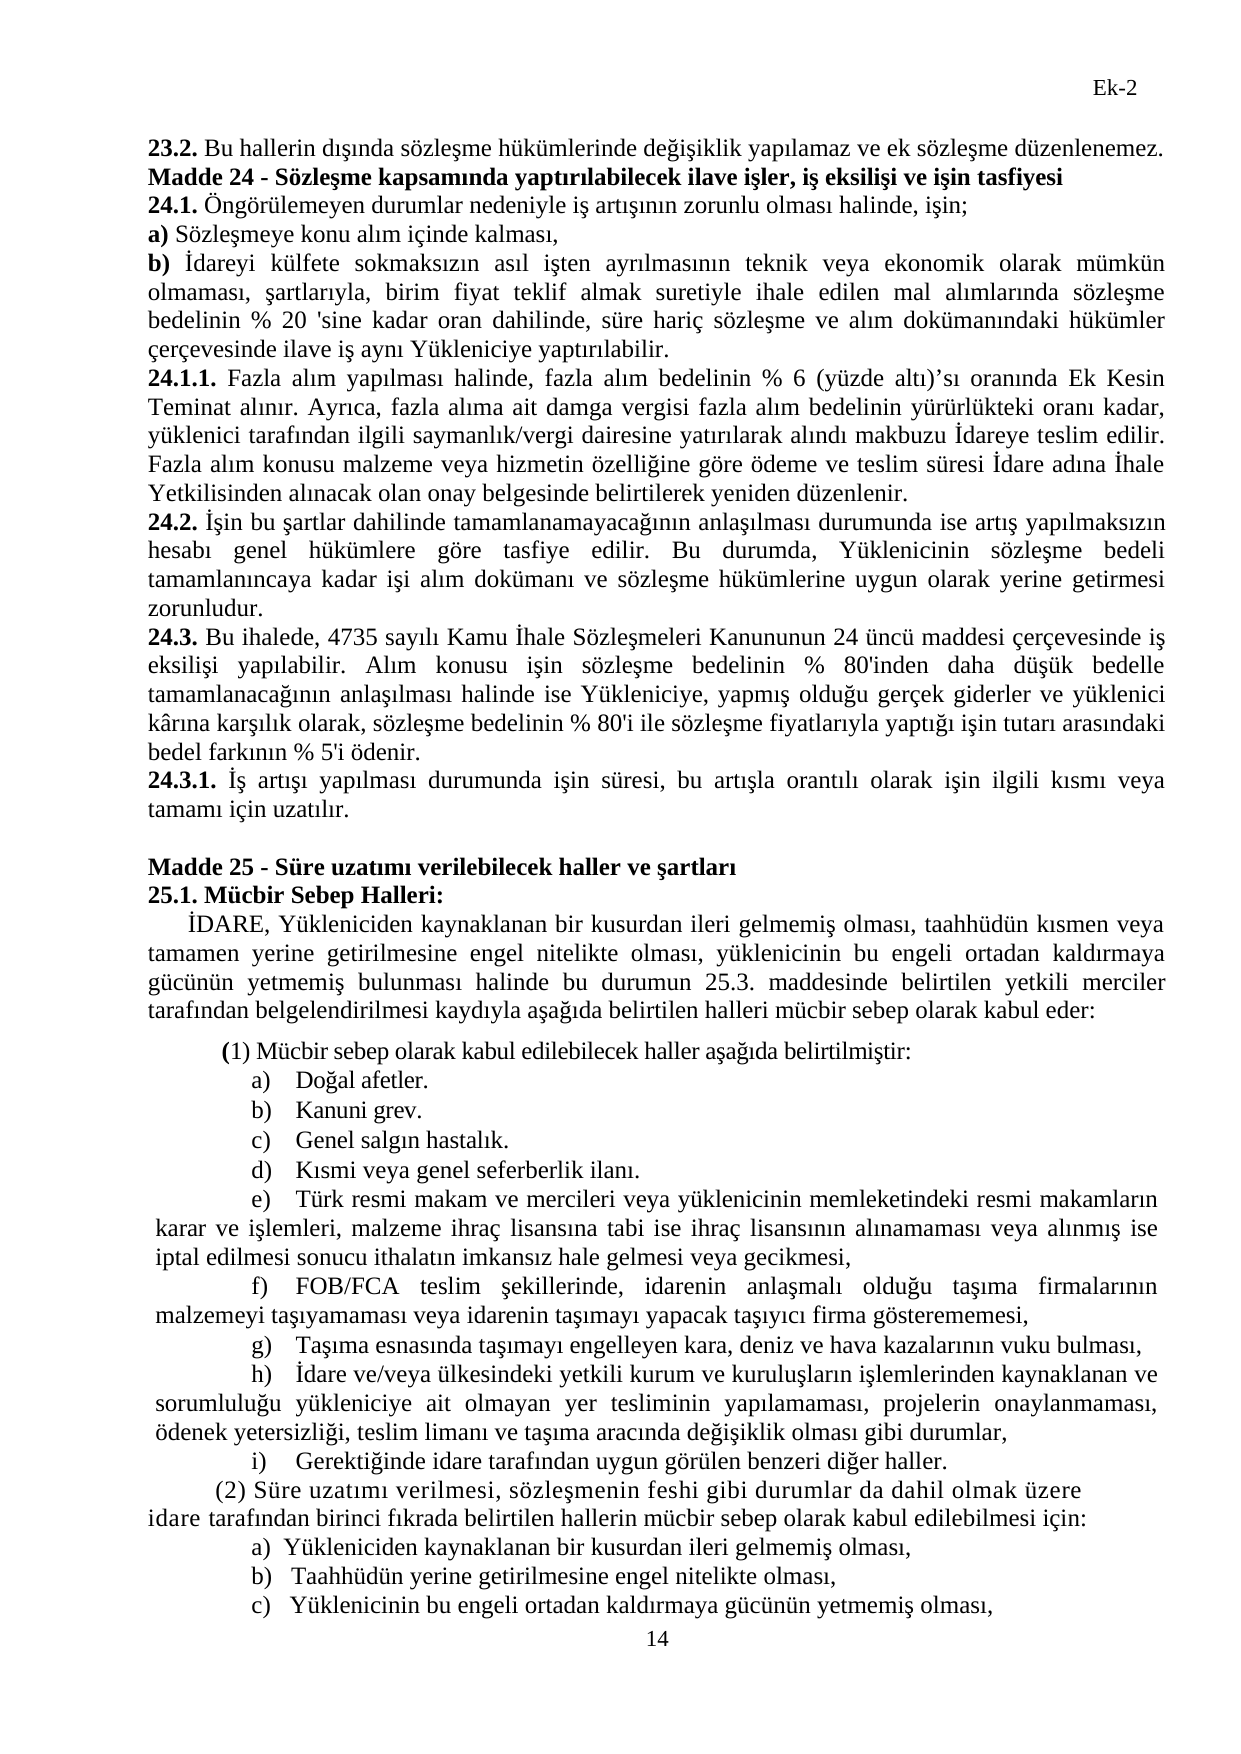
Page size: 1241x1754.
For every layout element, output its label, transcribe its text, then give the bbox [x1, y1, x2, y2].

text Madde 25 - Süre uzatımı verilebilecek haller ve şartları [148, 852, 1166, 880]
list Türk resmi makam ve mercileri veya yüklenicinin memleketindeki resmi makamların karar ve işlemleri, malzeme ihraç lisansına tabi ise ihraç lisansının alınamaması veya alınmış ise iptal edilmesi sonucu ithalatın imkansız hale gelmesi veya gecikmesi, [155, 1185, 1159, 1271]
text b) İdareyi külfete sokmaksızın asıl işten ayrılmasının teknik veya ekonomik olarak mümkün olmaması, şartlarıyla, birim fiyat teklif almak suretiyle ihale edilen mal alımlarında sözleşme bedelinin % 20 'sine kadar oran dahilinde, süre hariç sözleşme ve alım dokümanındaki hükümler çerçevesinde ilave iş aynı Yükleniciye yaptırılabilir. [148, 248, 1166, 363]
text 24.3. Bu ihalede, 4735 sayılı Kamu İhale Sözleşmeleri Kanununun 24 üncü maddesi çerçevesinde iş eksilişi yapılabilir. Alım konusu işin sözleşme bedelinin % 80'inden daha düşük bedelle tamamlanacağının anlaşılması halinde ise Yükleniciye, yapmış olduğu gerçek giderler ve yüklenici kârına karşılık olarak, sözleşme bedelinin % 80'i ile sözleşme fiyatlarıyla yaptığı işin tutarı arasındaki bedel farkının % 5'i ödenir. [148, 622, 1166, 765]
text 23.2. Bu hallerin dışında sözleşme hükümlerinde değişiklik yapılamaz ve ek sözleşme düzenlenemez. [148, 133, 1166, 162]
text (2) Süre uzatımı verilmesi, sözleşmenin feshi gibi durumlar da dahil olmak üzere [215, 1476, 1166, 1504]
text a) Sözleşmeye konu alım içinde kalması, [148, 219, 1166, 248]
text 24.1.1. Fazla alım yapılması halinde, fazla alım bedelinin % 6 (yüzde altı)’sı oranında Ek Kesin Teminat alınır. Ayrıca, fazla alıma ait damga vergisi fazla alım bedelinin yürürlükteki oranı kadar, yüklenici tarafından ilgili saymanlık/vergi dairesine yatırılarak alındı makbuzu İdareye teslim edilir. Fazla alım konusu malzeme veya hizmetin özelliğine göre ödeme ve teslim süresi İdare adına İhale Yetkilisinden alınacak olan onay belgesinde belirtilerek yeniden düzenlenir. [148, 363, 1166, 507]
list Taşıma esnasında taşımayı engelleyen kara, deniz ve hava kazalarının vuku bulması, [155, 1330, 1159, 1359]
list Kısmi veya genel seferberlik ilanı. [155, 1155, 1166, 1184]
text Madde 24 - Sözleşme kapsamında yaptırılabilecek ilave işler, iş eksilişi ve işin tasfiyesi [148, 162, 1166, 190]
list Genel salgın hastalık. [155, 1125, 1166, 1154]
text 24.1. Öngörülemeyen durumlar nedeniyle iş artışının zorunlu olması halinde, işin; [148, 190, 1166, 219]
list Kanuni grev. [155, 1096, 1166, 1124]
text b) Taahhüdün yerine getirilmesine engel nitelikte olması, [148, 1562, 1166, 1590]
text a) Yükleniciden kaynaklanan bir kusurdan ileri gelmemiş olması, [148, 1533, 1166, 1561]
text İDARE, Yükleniciden kaynaklanan bir kusurdan ileri gelmemiş olması, taahhüdün kısmen veya tamamen yerine getirilmesine engel nitelikte olması, yüklenicinin bu engeli ortadan kaldırmaya gücünün yetmemiş bulunması halinde bu durumun 25.3. maddesinde belirtilen yetkili merciler tarafından belgelendirilmesi kaydıyla aşağıda belirtilen halleri mücbir sebep olarak kabul eder: [148, 909, 1166, 1024]
text 25.1. Mücbir Sebep Halleri: [148, 880, 1166, 909]
text 24.3.1. İş artışı yapılması durumunda işin süresi, bu artışla orantılı olarak işin ilgili kısmı veya tamamı için uzatılır. [148, 765, 1166, 823]
text idare tarafından birinci fıkrada belirtilen hallerin mücbir sebep olarak kabul edilebilmesi için: [148, 1504, 1166, 1533]
text c) Yüklenicinin bu engeli ortadan kaldırmaya gücünün yetmemiş olması, [148, 1590, 1166, 1619]
list İdare ve/veya ülkesindeki yetkili kurum ve kuruluşların işlemlerinden kaynaklanan ve sorumluluğu yükleniciye ait olmayan yer tesliminin yapılamaması, projelerin onaylanmaması, ödenek yetersizliği, teslim limanı ve taşıma aracında değişiklik olması gibi durumlar, [155, 1360, 1159, 1446]
list Doğal afetler. [155, 1066, 1166, 1094]
list Gerektiğinde idare tarafından uygun görülen benzeri diğer haller. [155, 1447, 1159, 1476]
text 24.2. İşin bu şartlar dahilinde tamamlanamayacağının anlaşılması durumunda ise artış yapılmaksızın hesabı genel hükümlere göre tasfiye edilir. Bu durumda, Yüklenicinin sözleşme bedeli tamamlanıncaya kadar işi alım dokümanı ve sözleşme hükümlerine uygun olarak yerine getirmesi zorunludur. [148, 507, 1166, 622]
list FOB/FCA teslim şekillerinde, idarenin anlaşmalı olduğu taşıma firmalarının malzemeyi taşıyamaması veya idarenin taşımayı yapacak taşıyıcı firma gösterememesi, [155, 1272, 1159, 1329]
text (1) Mücbir sebep olarak kabul edilebilecek haller aşağıda belirtilmiştir: [148, 1037, 1166, 1065]
